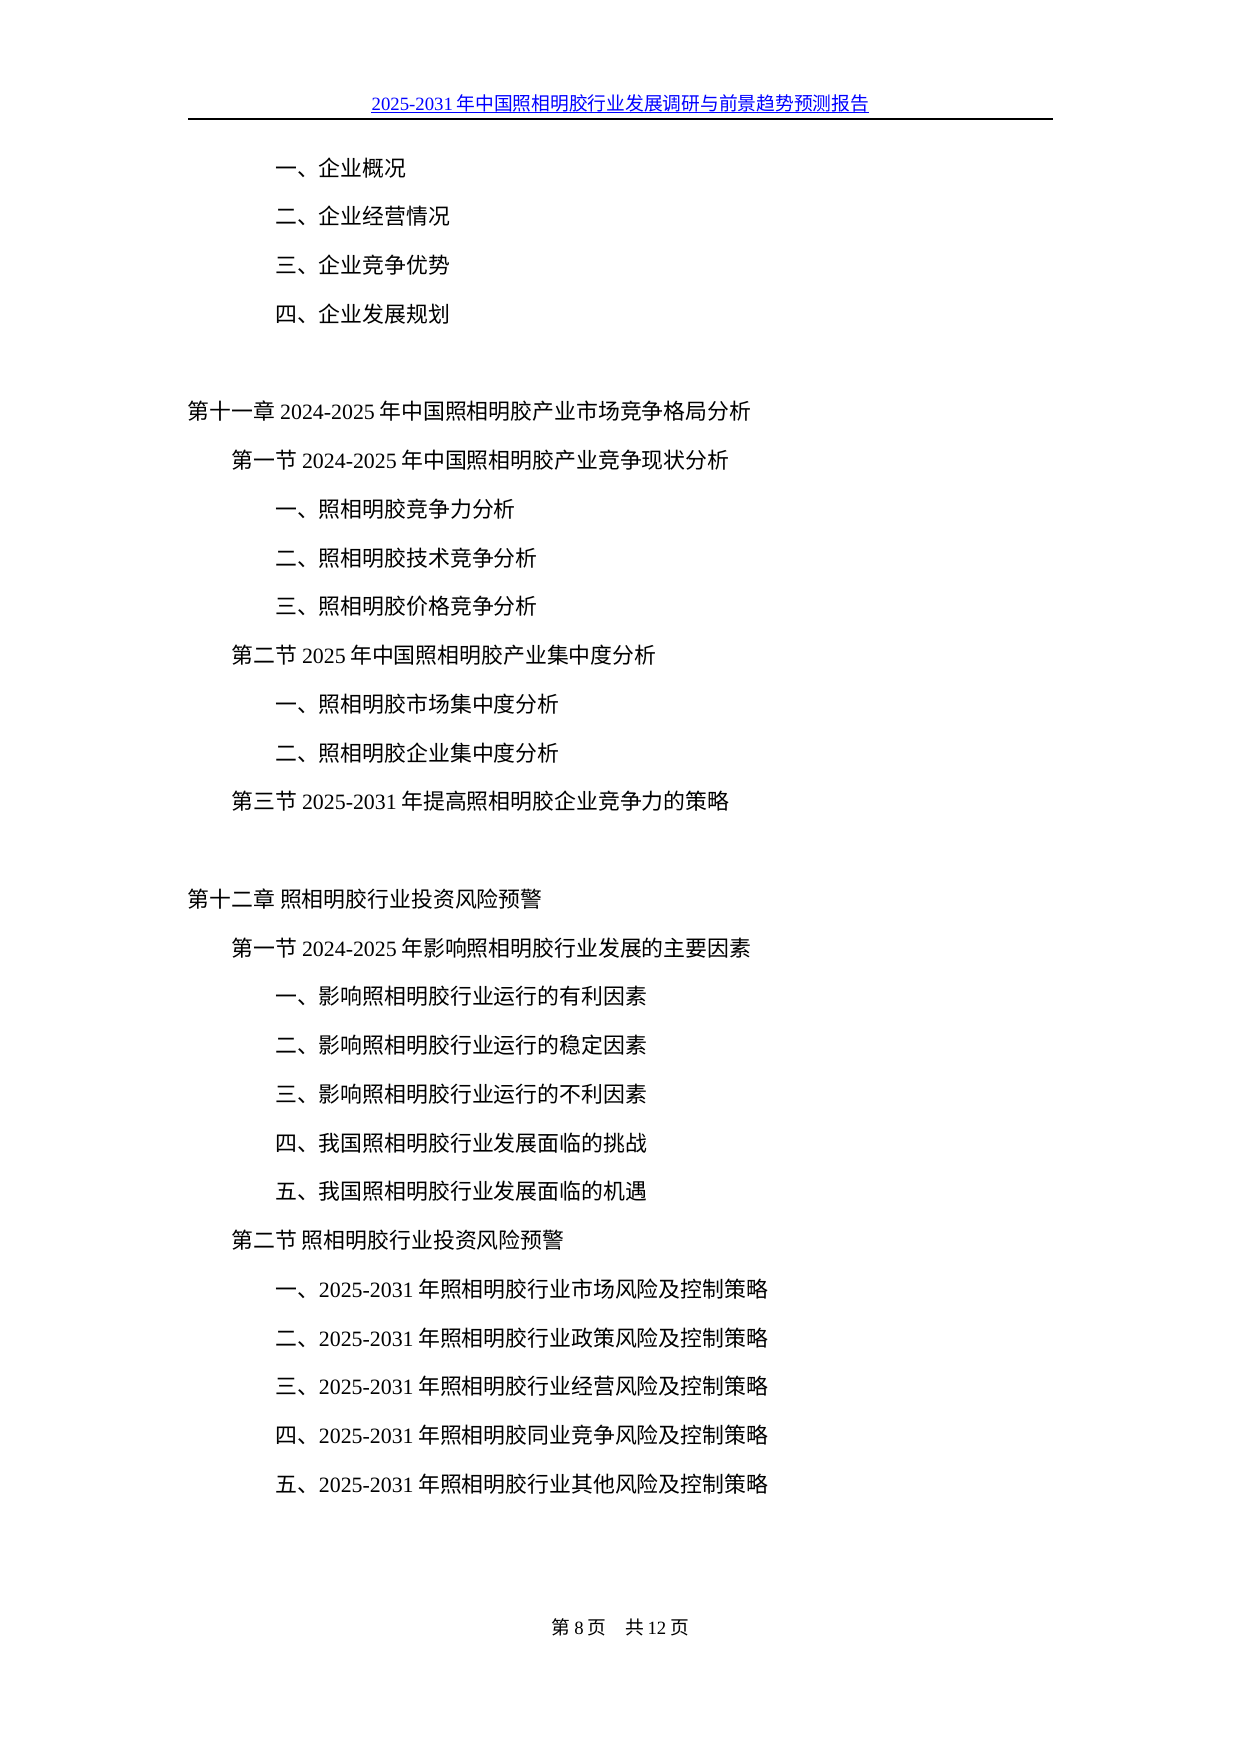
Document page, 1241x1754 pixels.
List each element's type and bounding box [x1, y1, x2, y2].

text [187, 150, 1053, 1499]
